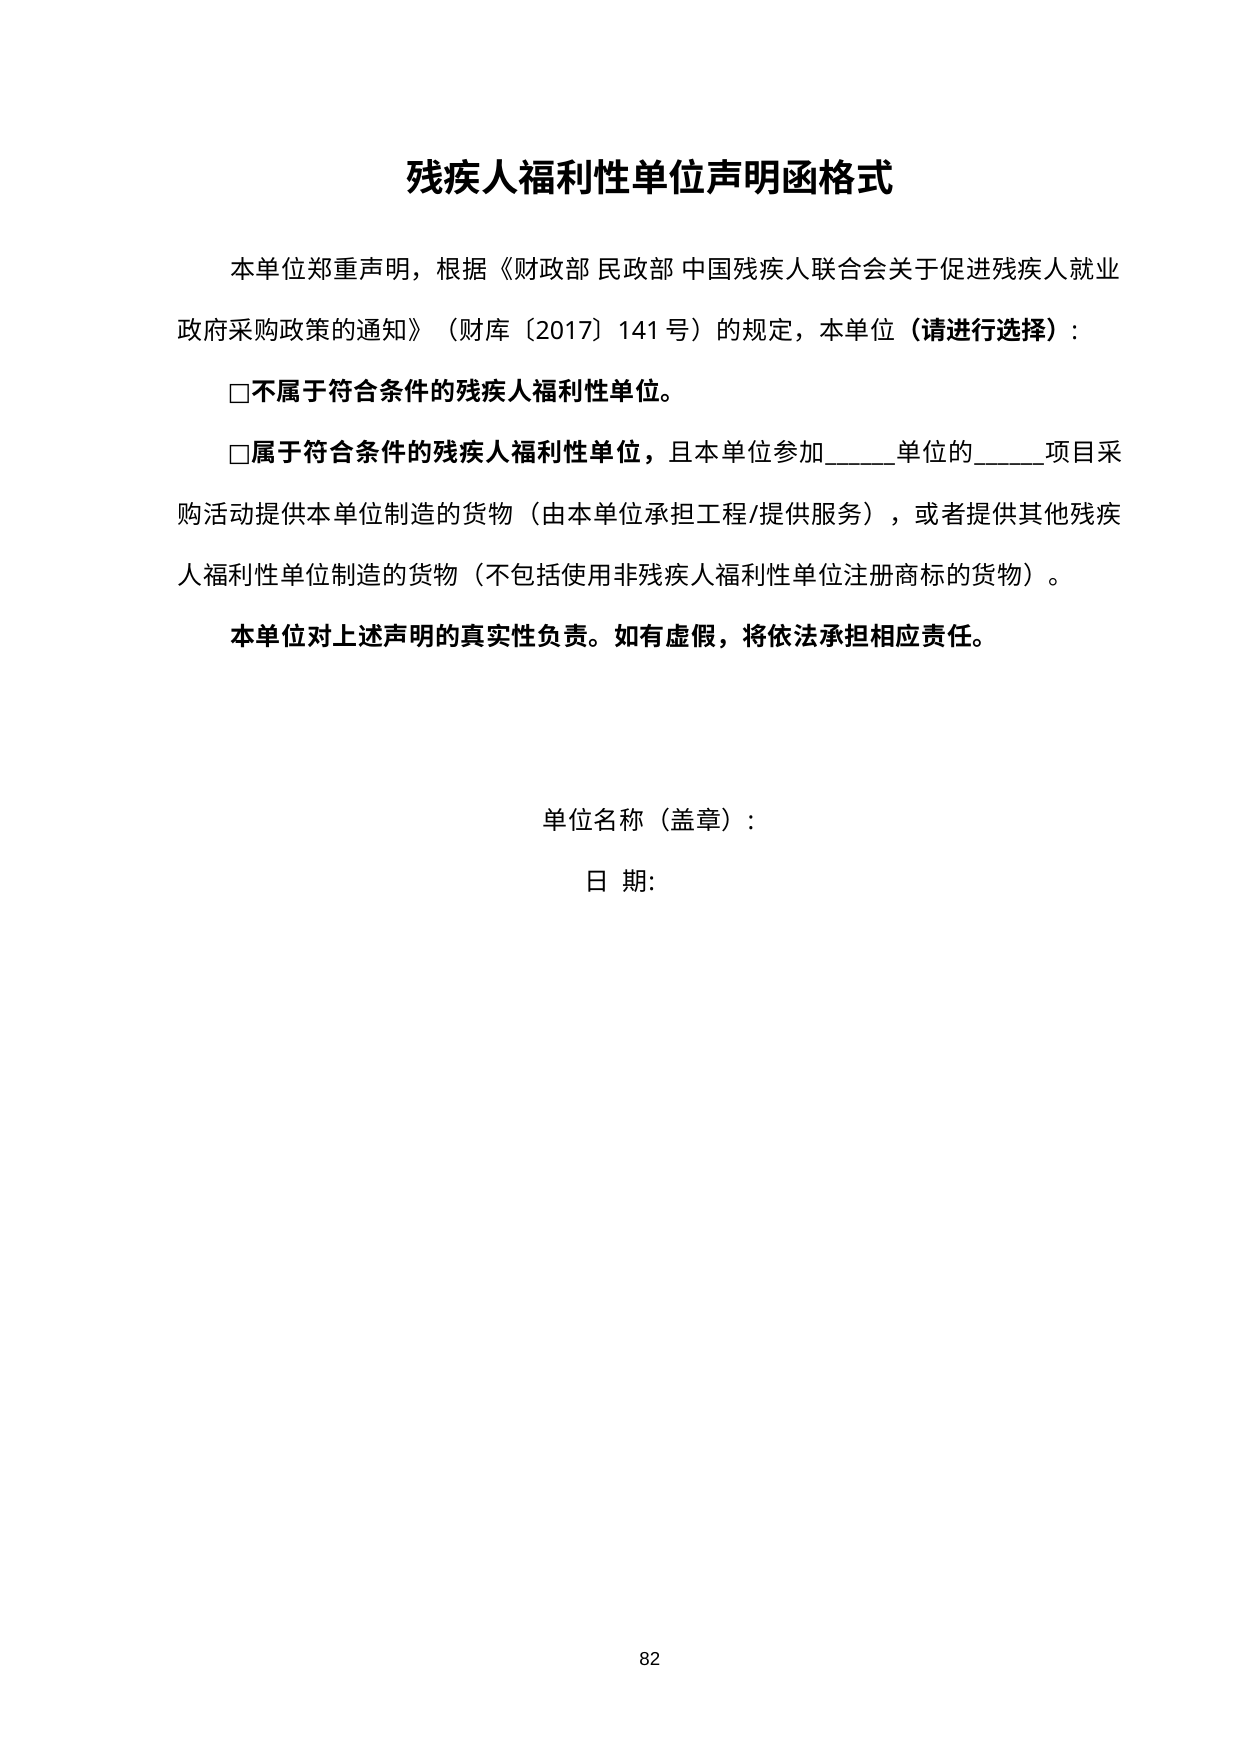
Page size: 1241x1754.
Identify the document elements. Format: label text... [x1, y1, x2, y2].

text □属于符合条件的残疾人福利性单位，且本单位参加______单位的______项目采购活动提供本单位制造的货物（由本单位承担工程/提供服务），或者提供其他残疾人福利性单位制造的货物（不包括使用非残疾人福利性单位注册商标的货物）。 [177, 413, 1122, 597]
text 单位名称（盖章）: [177, 780, 959, 842]
text □不属于符合条件的残疾人福利性单位。 [177, 352, 1122, 413]
text 日 期: [177, 842, 959, 903]
text 残疾人福利性单位声明函格式 [177, 148, 1122, 202]
text 本单位郑重声明，根据《财政部 民政部 中国残疾人联合会关于促进残疾人就业政府采购政策的通知》（财库〔2017〕141号）的规定，本单位（请进行选择）: [177, 229, 1122, 352]
text 本单位对上述声明的真实性负责。如有虚假，将依法承担相应责任。 [177, 597, 1122, 658]
